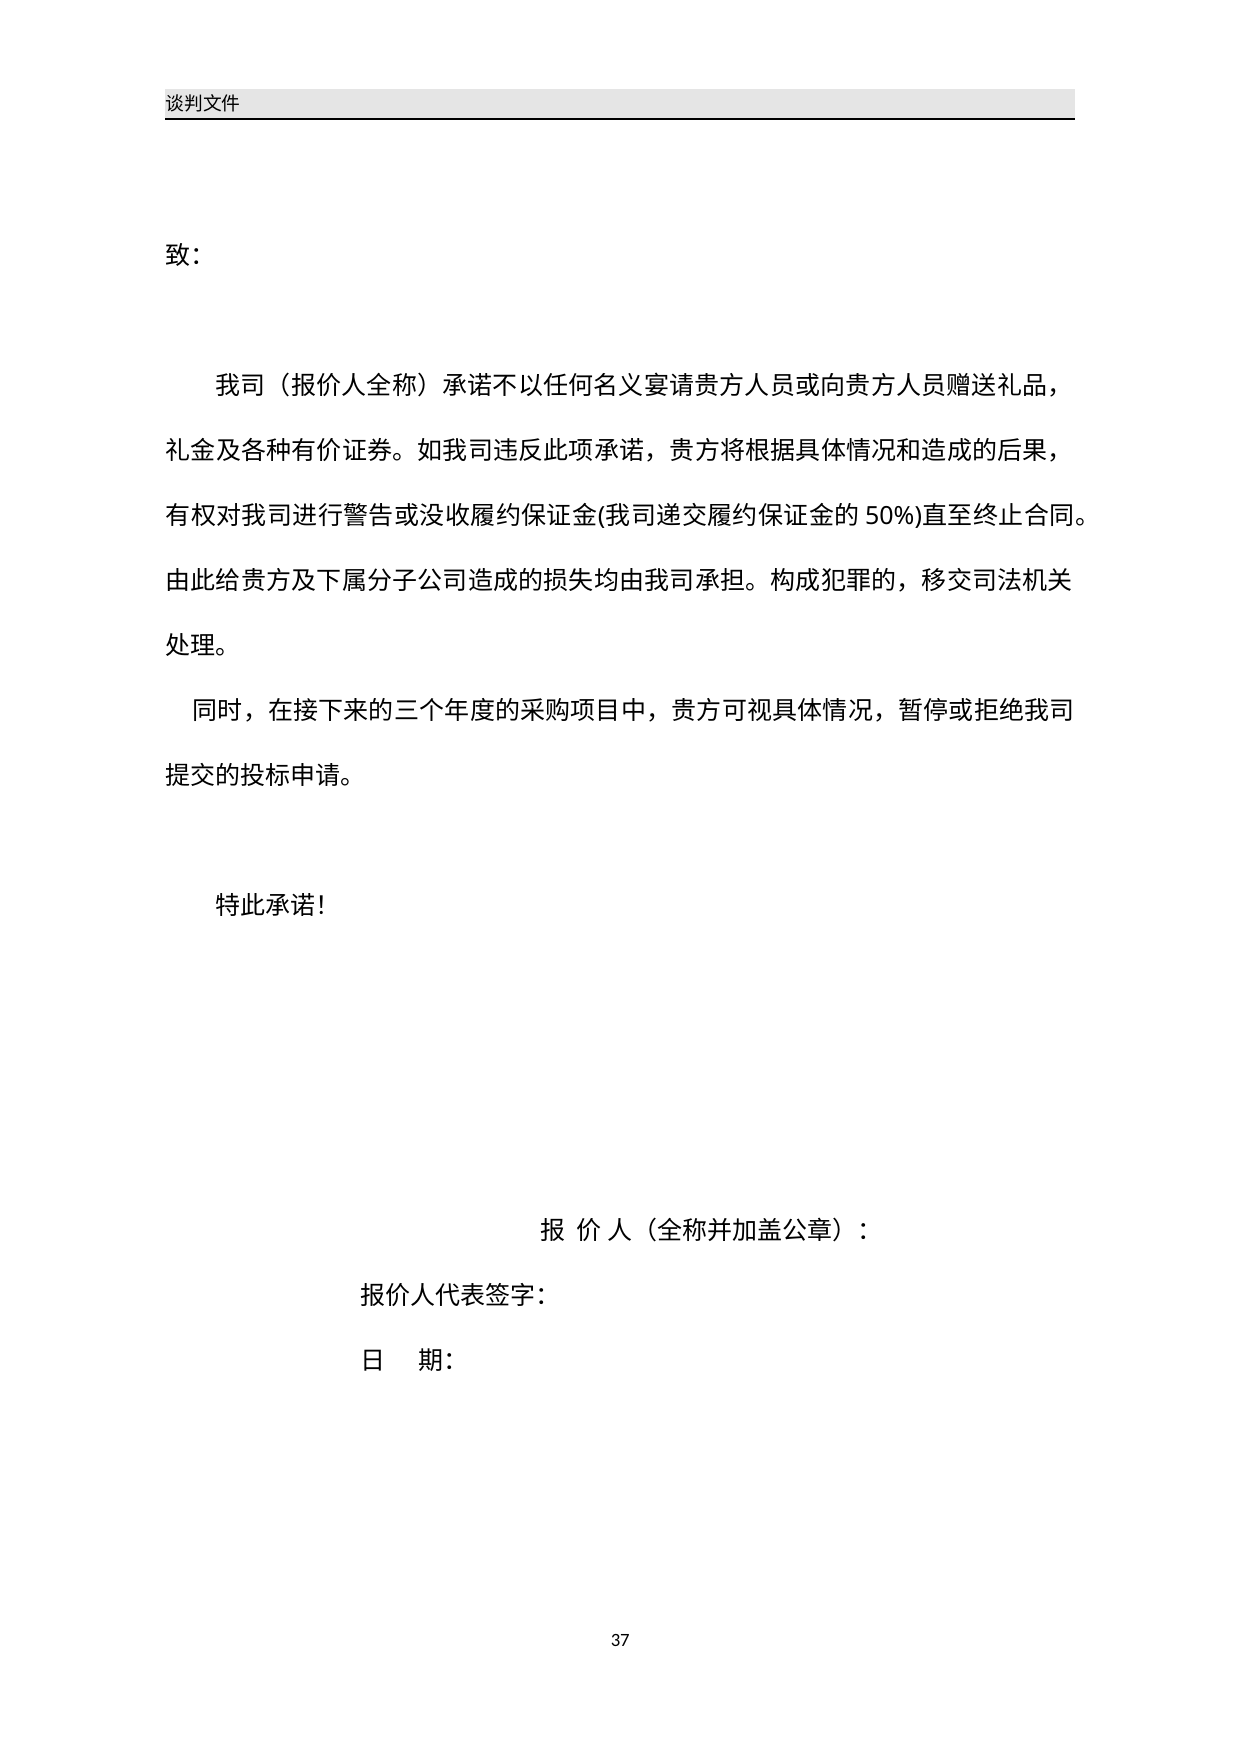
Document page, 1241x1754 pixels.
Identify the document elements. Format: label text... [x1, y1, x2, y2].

text 我司（报价人全称）承诺不以任何名义宴请贵方人员或向贵方人员赠送礼品，礼金及各种有价证券。如我司违反此项承诺，贵方将根据具体情况和造成的后果，有权对我司进行警告或没收履约保证金(我司递交履约保证金的50%)直至终止合同。由此给贵方及下属分子公司造成的损失均由我司承担。构成犯罪的，移交司法机关处理。 同时，在接下来的三个年度的采购项目中，贵方可视具体情况，暂停或拒绝我司提交的投标申请。 [165, 351, 1075, 806]
text 日 期： [165, 1326, 1075, 1391]
text 报价人代表签字： [165, 1261, 1075, 1326]
text 致： [165, 221, 1075, 286]
text 特此承诺！ [165, 871, 1075, 936]
text 报 价 人（全称并加盖公章）： [165, 1196, 1075, 1261]
